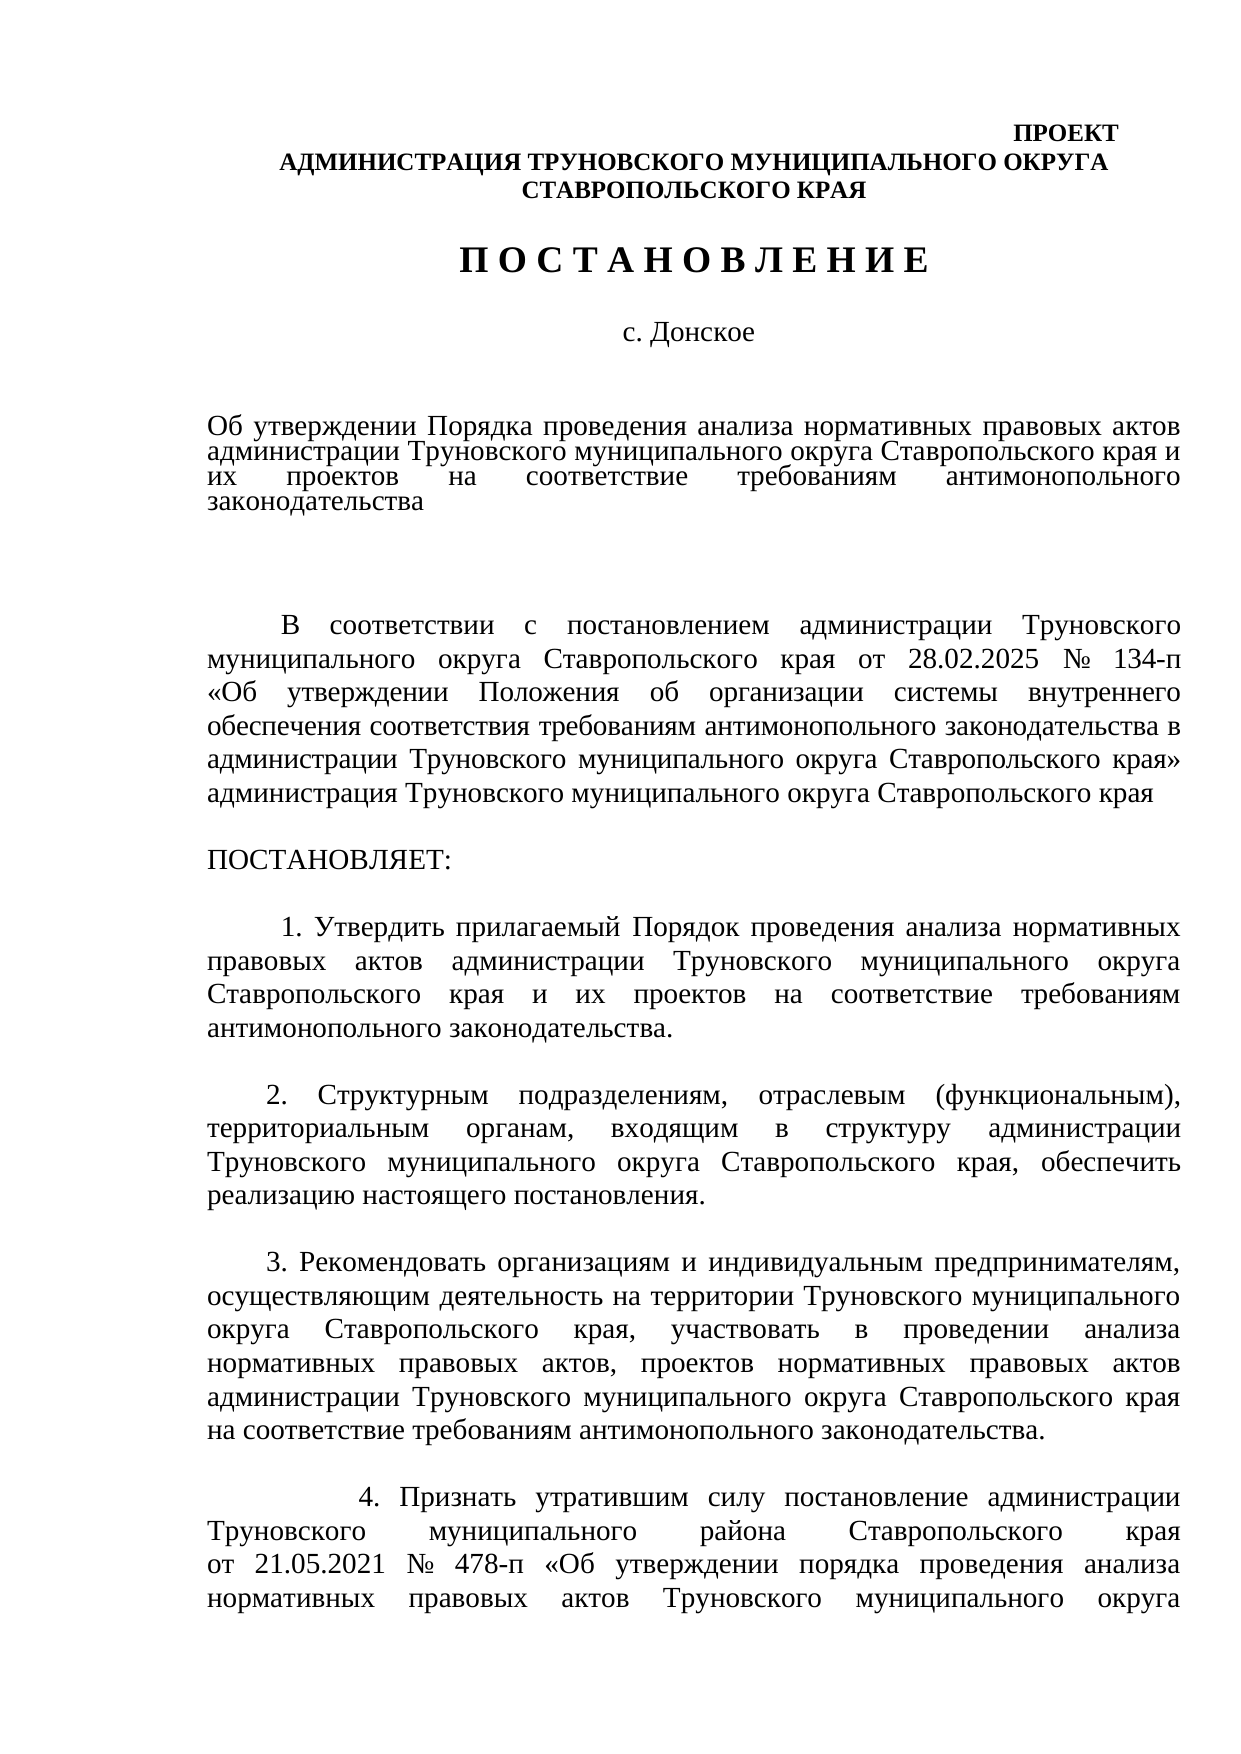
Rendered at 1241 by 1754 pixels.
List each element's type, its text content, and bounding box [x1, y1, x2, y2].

text с. Донское [207, 314, 1181, 348]
text Об утверждении Порядка проведения анализа нормативных правовых актов администрации Труновского муниципального округа Ставропольского края и их проектов на соответствие требованиям антимонопольного законодательства [207, 415, 1181, 515]
text 1. Утвердить прилагаемый Порядок проведения анализа нормативных правовых актов администрации Труновского муниципального округа Ставропольского края и их проектов на соответствие требованиям антимонопольного законодательства. [207, 909, 1181, 1043]
text 2. Структурным подразделениям, отраслевым (функциональным), территориальным органам, входящим в структуру администрации Труновского муниципального округа Ставропольского края, обеспечить реализацию настоящего постановления. [207, 1077, 1181, 1211]
text П О С Т А Н О В Л Е Н И Е [207, 238, 1181, 281]
text ПОСТАНОВЛЯЕТ: [207, 842, 1181, 876]
text 3. Рекомендовать организациям и индивидуальным предпринимателям, осуществляющим деятельность на территории Труновского муниципального округа Ставропольского края, участвовать в проведении анализа нормативных правовых актов, проектов нормативных правовых актов администрации Труновского муниципального округа Ставропольского края на соответствие требованиям антимонопольного законодательства. [207, 1244, 1181, 1446]
text СТАВРОПОЛЬСКОГО КРАЯ [207, 176, 1181, 204]
text В соответствии с постановлением администрации Труновского муниципального округа Ставропольского края от 28.02.2025 № 134-п «Об утверждении Положения об организации системы внутреннего обеспечения соответствия требованиям антимонопольного законодательства в администрации Труновского муниципального округа Ставропольского края» администрация Труновского муниципального округа Ставропольского края [207, 607, 1181, 808]
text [207, 1479, 1181, 1613]
text АДМИНИСТРАЦИЯ ТРУНОВСКОГО МУНИЦИПАЛЬНОГО ОКРУГА [207, 147, 1181, 176]
text ПРОЕКТ [207, 118, 1181, 147]
